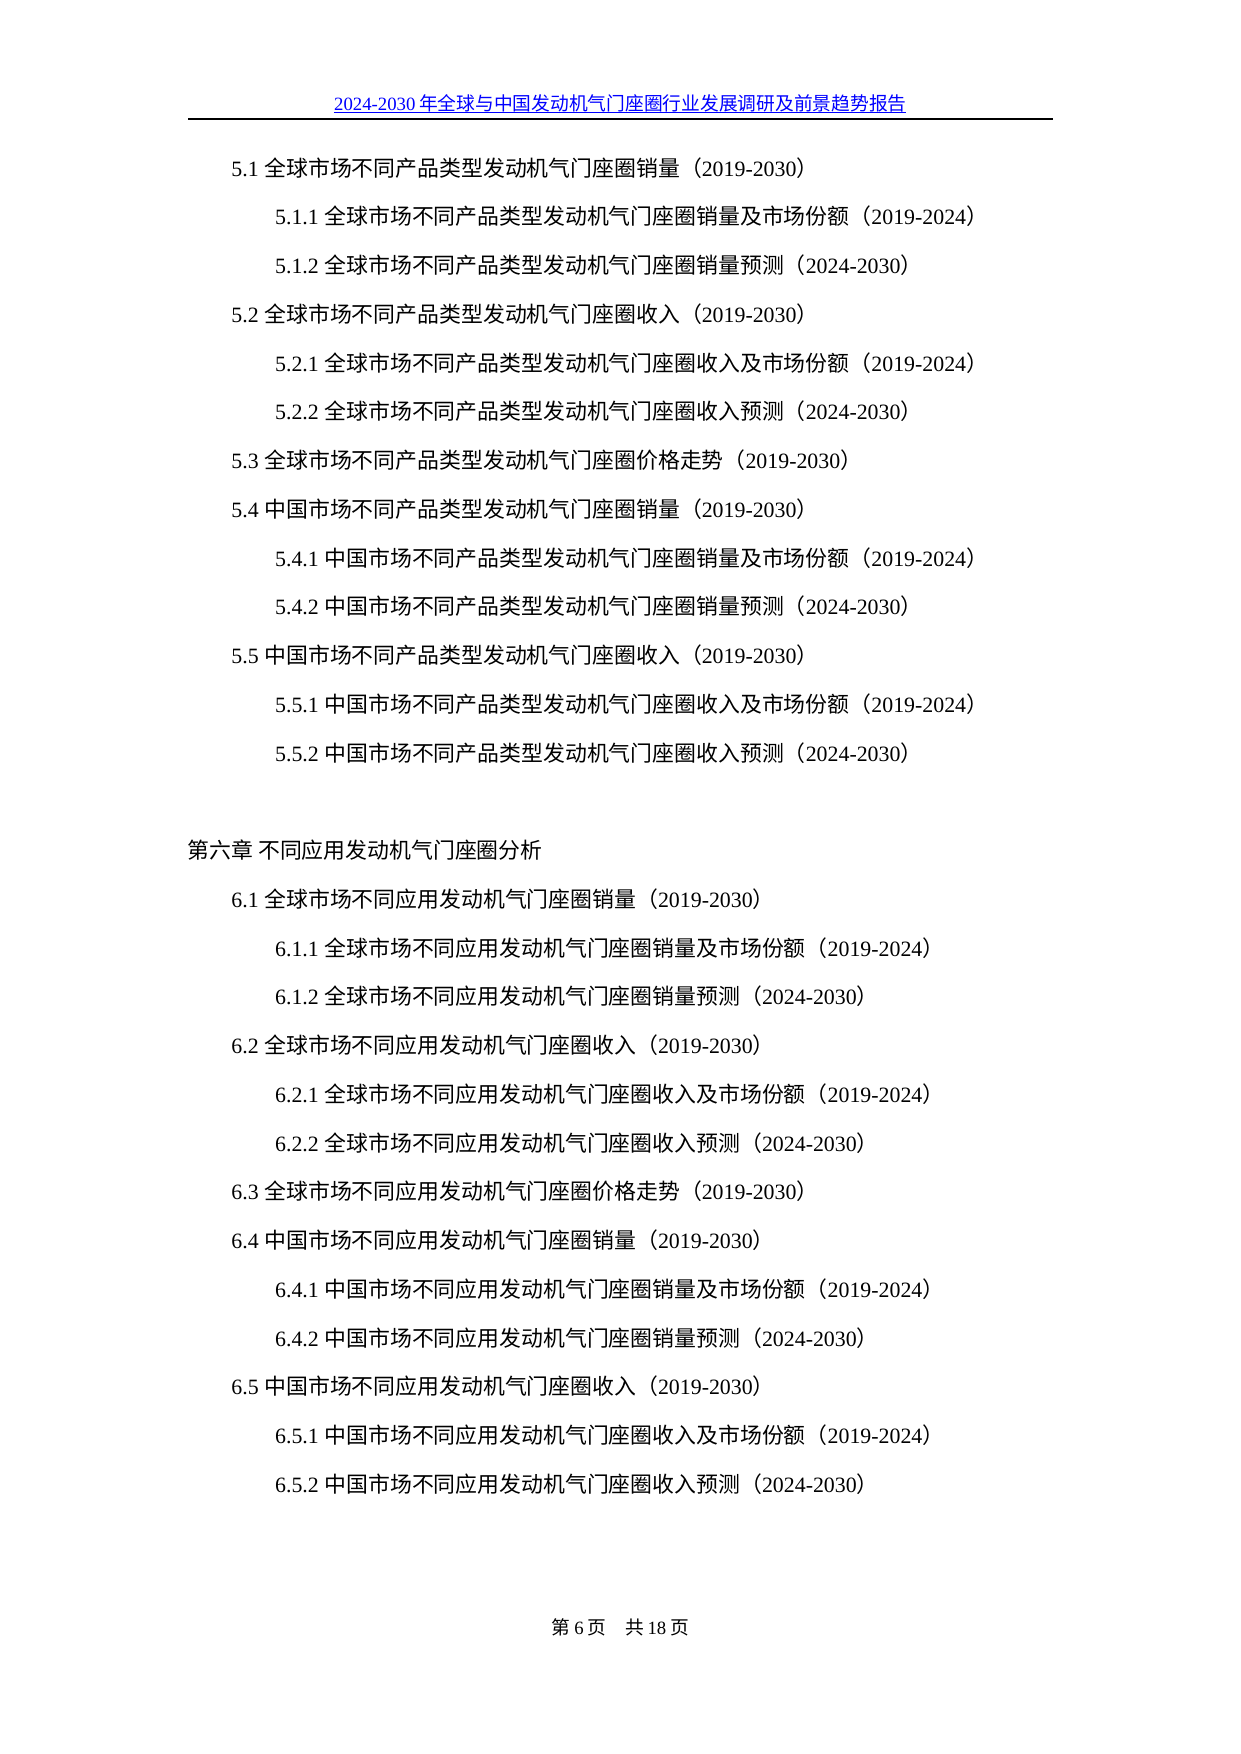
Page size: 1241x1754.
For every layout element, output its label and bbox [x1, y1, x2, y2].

text [187, 150, 1053, 1499]
